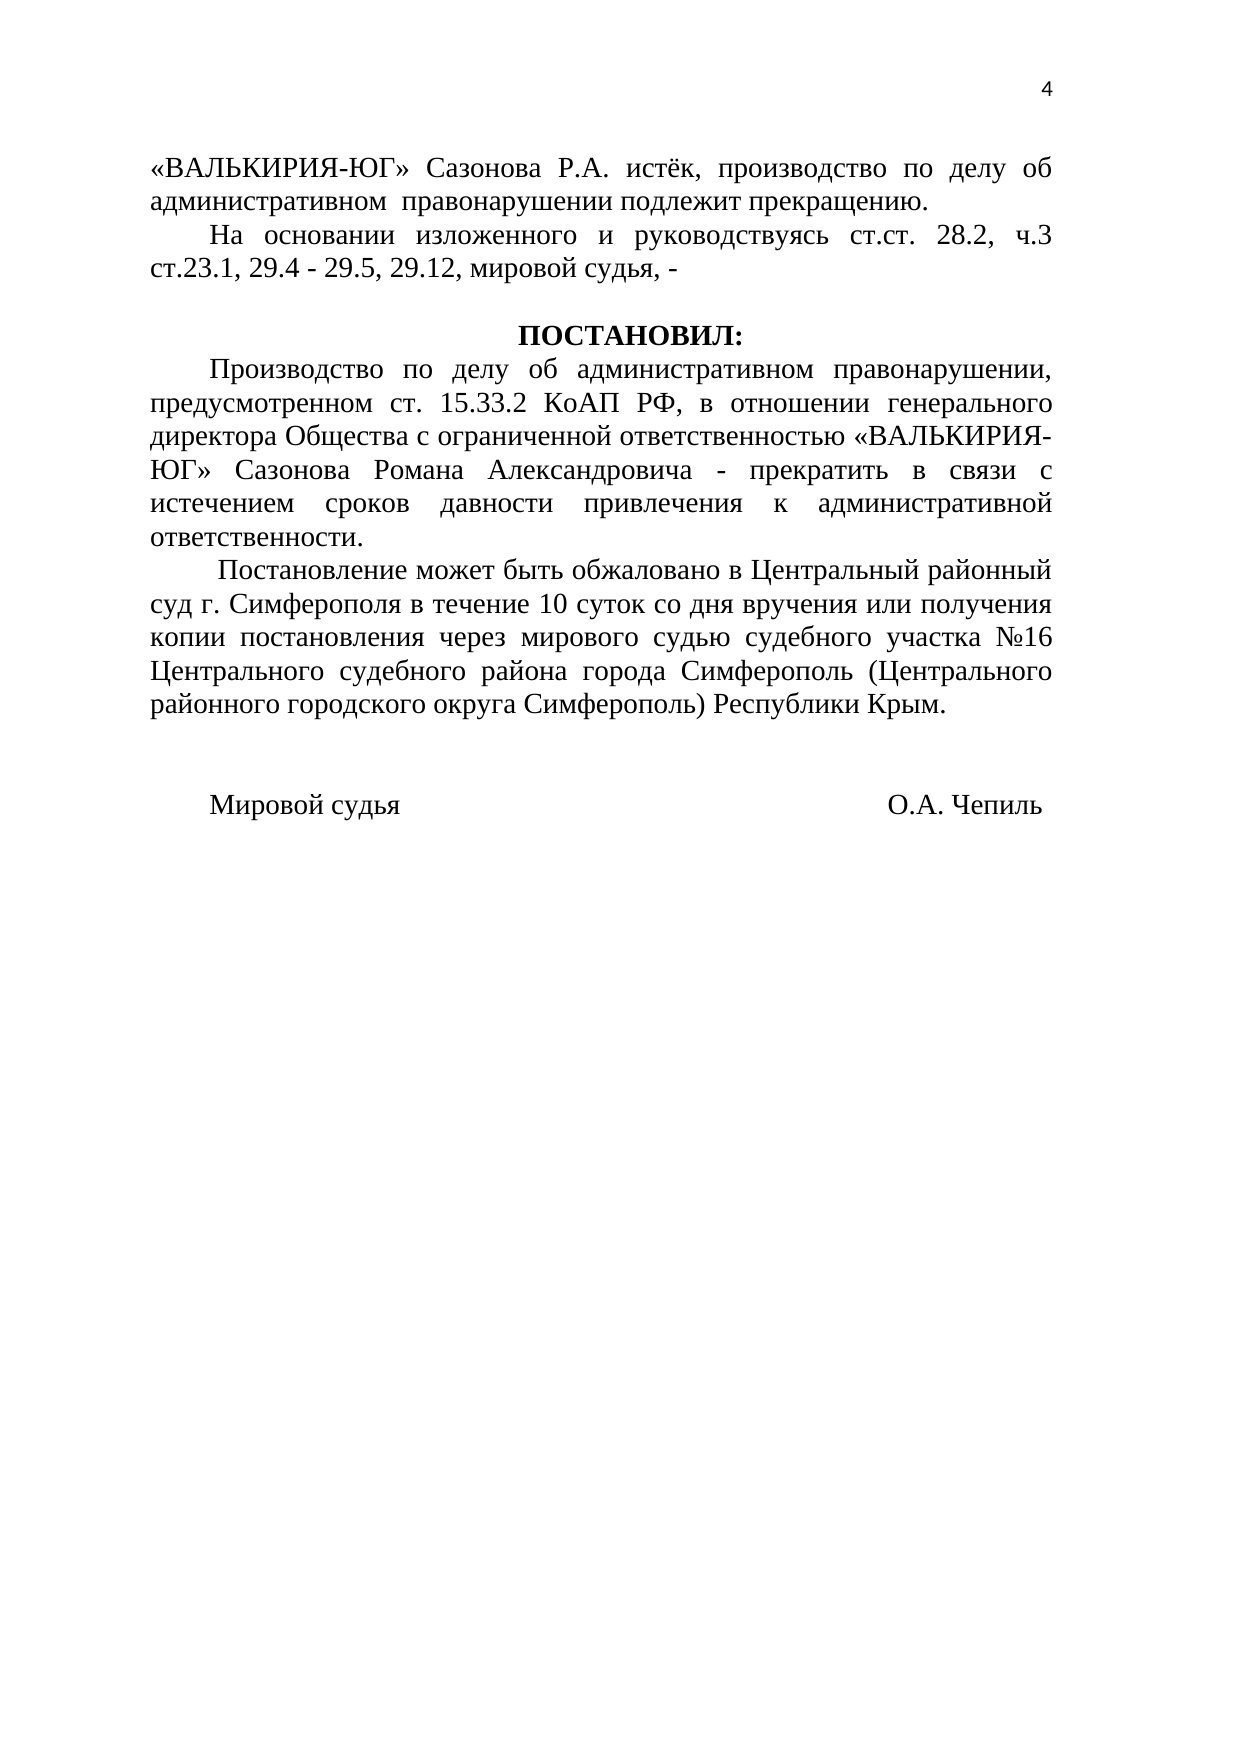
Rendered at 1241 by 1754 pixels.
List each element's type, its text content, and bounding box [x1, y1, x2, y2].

text Постановление может быть обжаловано в Центральный районный суд г. Симферополя в течение 10 суток со дня вручения или получения копии постановления через мирового судью судебного участка №16 Центрального судебного района города Симферополь (Центрального районного городского округа Симферополь) Республики Крым. [150, 552, 1053, 720]
text Производство по делу об административном правонарушении, предусмотренном ст. 15.33.2 КоАП РФ, в отношении генерального директора Общества с ограниченной ответственностью «ВАЛЬКИРИЯ-ЮГ» Сазонова Романа Александровича - прекратить в связи с истечением сроков давности привлечения к административной ответственности. [150, 351, 1053, 552]
text На основании изложенного и руководствуясь ст.ст. 28.2, ч.3 ст.23.1, 29.4 - 29.5, 29.12, мировой судья, - [150, 217, 1053, 284]
text Мировой судья О.А. Чепиль [150, 787, 1053, 821]
text ПОСТАНОВИЛ: [150, 318, 1053, 351]
